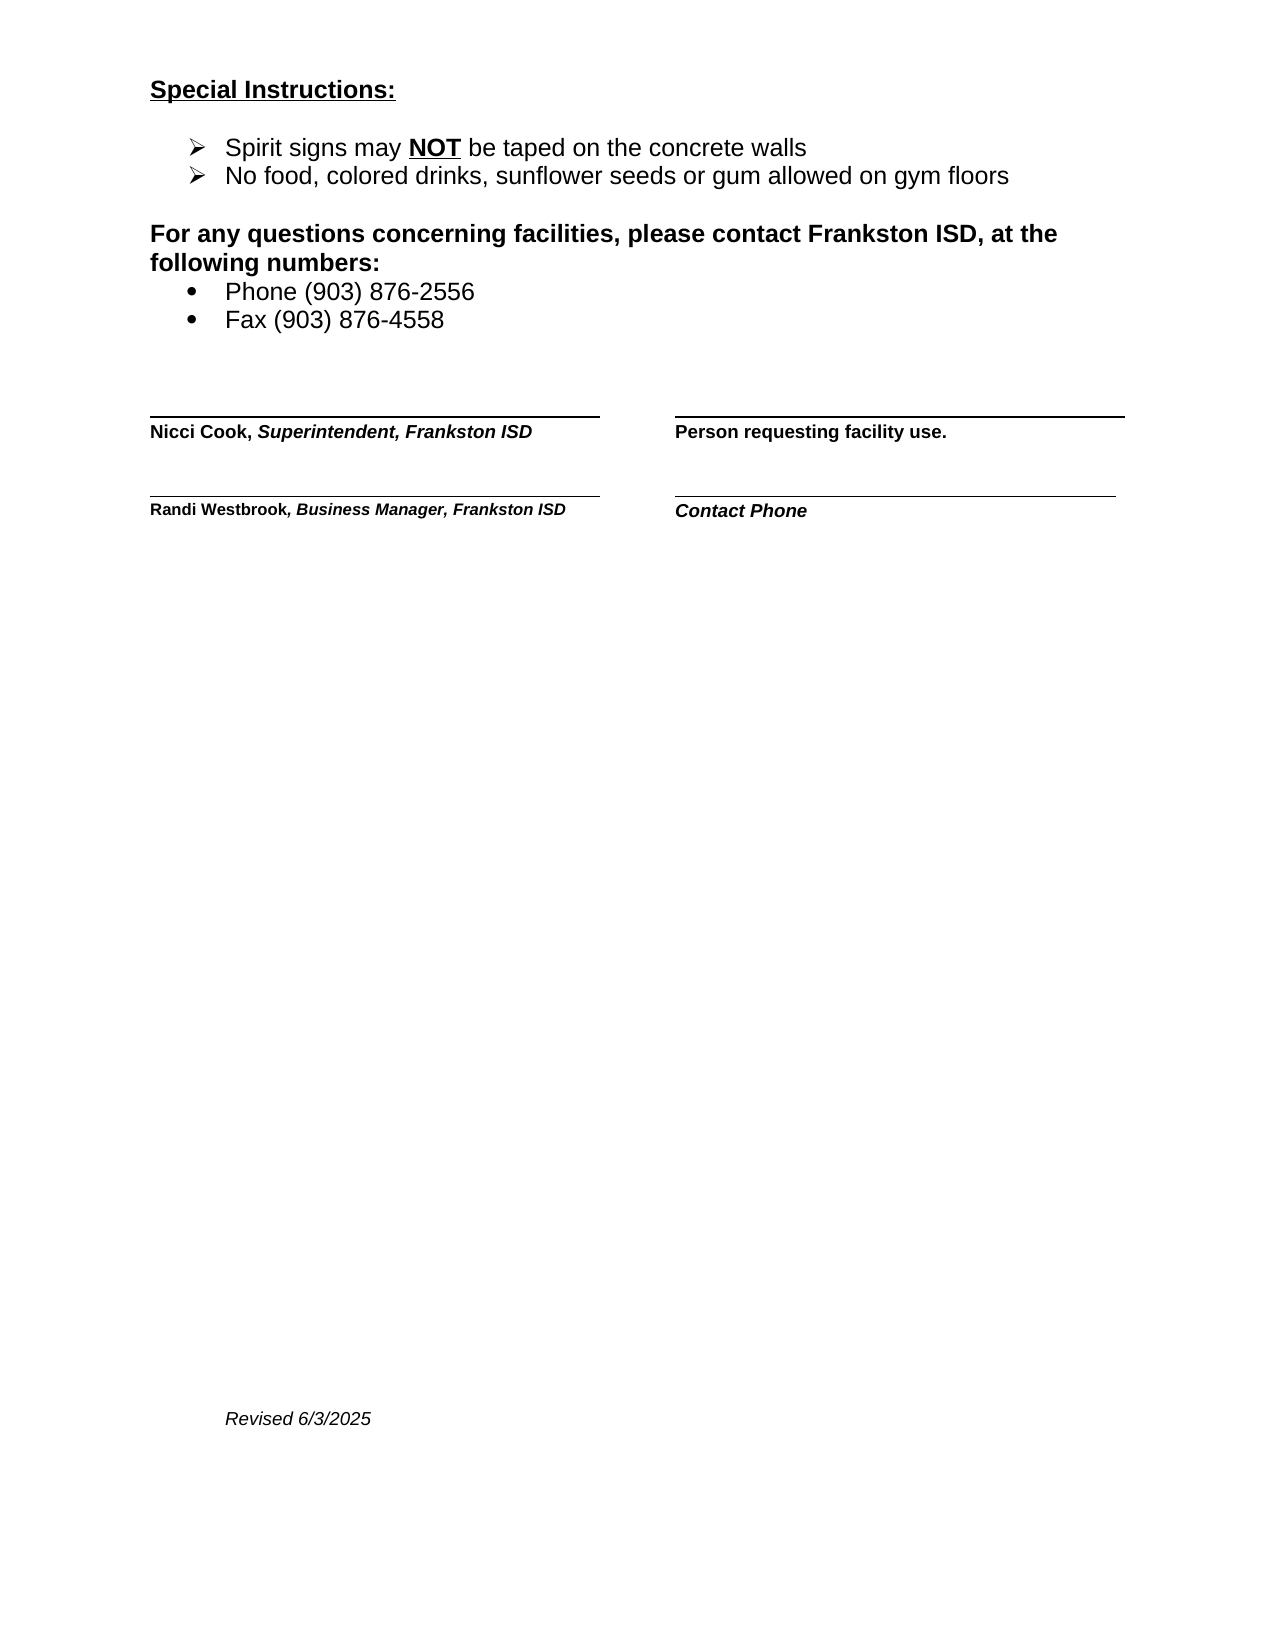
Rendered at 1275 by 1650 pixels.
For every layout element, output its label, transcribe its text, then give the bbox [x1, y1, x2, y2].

text Revised 6/3/2025 [225, 1407, 1125, 1429]
list Phone (903) 876-2556 [187, 276, 1125, 305]
text For any questions concerning facilities, please contact Frankston ISD, at the following numbers: [150, 219, 1125, 276]
list Spirit signs may NOT be taped on the concrete walls [187, 132, 1125, 161]
text Person requesting facility use. [675, 420, 1125, 442]
text Nicci Cook, Superintendent, Frankston ISD [150, 420, 600, 442]
list No food, colored drinks, sunflower seeds or gum allowed on gym floors [187, 161, 1125, 190]
list Fax (903) 876-4558 [187, 305, 1125, 334]
text Randi Westbrook, Business Manager, Frankston ISD [150, 499, 600, 519]
text Contact Phone [675, 499, 1125, 545]
text Special Instructions: [150, 75, 1125, 104]
